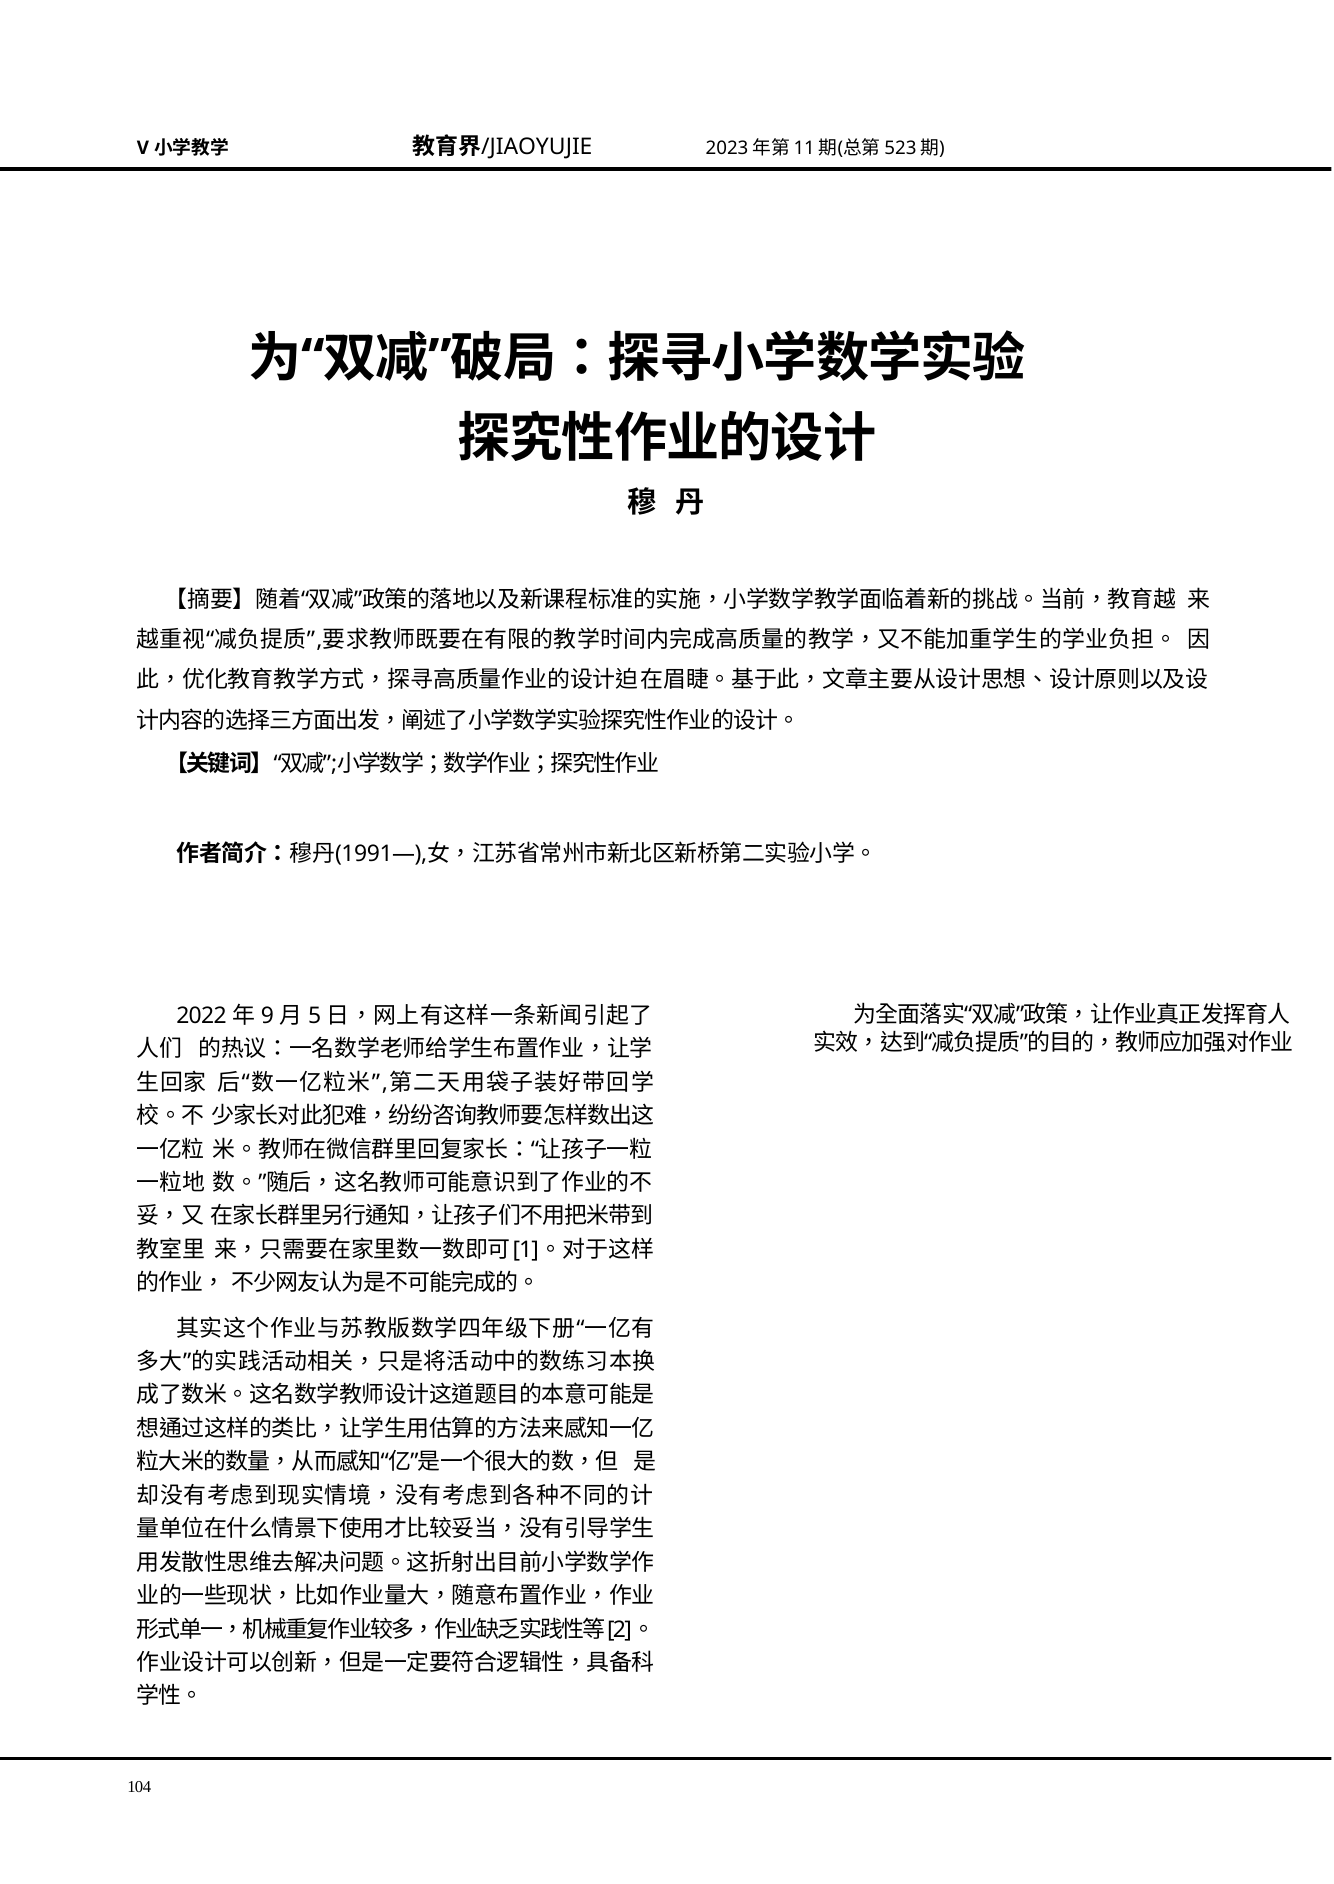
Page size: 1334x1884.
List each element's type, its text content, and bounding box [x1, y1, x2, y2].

text 2022年9月5日，网上有这样一条新闻引起了人们 的热议：一名数学老师给学生布置作业，让学生回家 后“数一亿粒米”,第二天用袋子装好带回学校。不 少家长对此犯难，纷纷咨询教师要怎样数出这一亿粒 米。教师在微信群里回复家长：“让孩子一粒一粒地 数。”随后，这名教师可能意识到了作业的不妥，又 在家长群里另行通知，让孩子们不用把米带到教室里 来，只需要在家里数一数即可[1]。对于这样的作业， 不少网友认为是不可能完成的。 [136, 999, 654, 1297]
text 其实这个作业与苏教版数学四年级下册“一亿有 多大”的实践活动相关，只是将活动中的数练习本换 成了数米。这名数学教师设计这道题目的本意可能是 想通过这样的类比，让学生用估算的方法来感知一亿 粒大米的数量，从而感知“亿”是一个很大的数，但 是却没有考虑到现实情境，没有考虑到各种不同的计 量单位在什么情景下使用才比较妥当，没有引导学生 用发散性思维去解决问题。这折射出目前小学数学作 业的一些现状，比如作业量大，随意布置作业，作业 形式单一，机械重复作业较多，作业缺乏实践性等[2]。 作业设计可以创新，但是一定要符合逻辑性，具备科 学性。 [136, 1312, 656, 1711]
text 【摘要】随着“双减”政策的落地以及新课程标准的实施，小学数学教学面临着新的挑战。当前，教育越 来越重视“减负提质”,要求教师既要在有限的教学时间内完成高质量的教学，又不能加重学生的学业负担。 因此，优化教育教学方式，探寻高质量作业的设计迫在眉睫。基于此，文章主要从设计思想、设计原则以及设 计内容的选择三方面出发，阐述了小学数学实验探究性作业的设计。 [136, 583, 1211, 735]
text 【关键词】“双减”;小学数学；数学作业；探究性作业 [165, 749, 1331, 777]
text 探究性作业的设计 [457, 404, 1331, 470]
text 为全面落实“双减”政策，让作业真正发挥育人 实效，达到“减负提质”的目的，教师应加强对作业 [813, 999, 1310, 1057]
text 穆 丹 [627, 483, 1331, 520]
text 作者简介：穆丹(1991—),女，江苏省常州市新北区新桥第二实验小学。 [176, 839, 1331, 867]
picture [0, 167, 1332, 171]
text 为“双减”破局：探寻小学数学实验 [249, 323, 1331, 389]
